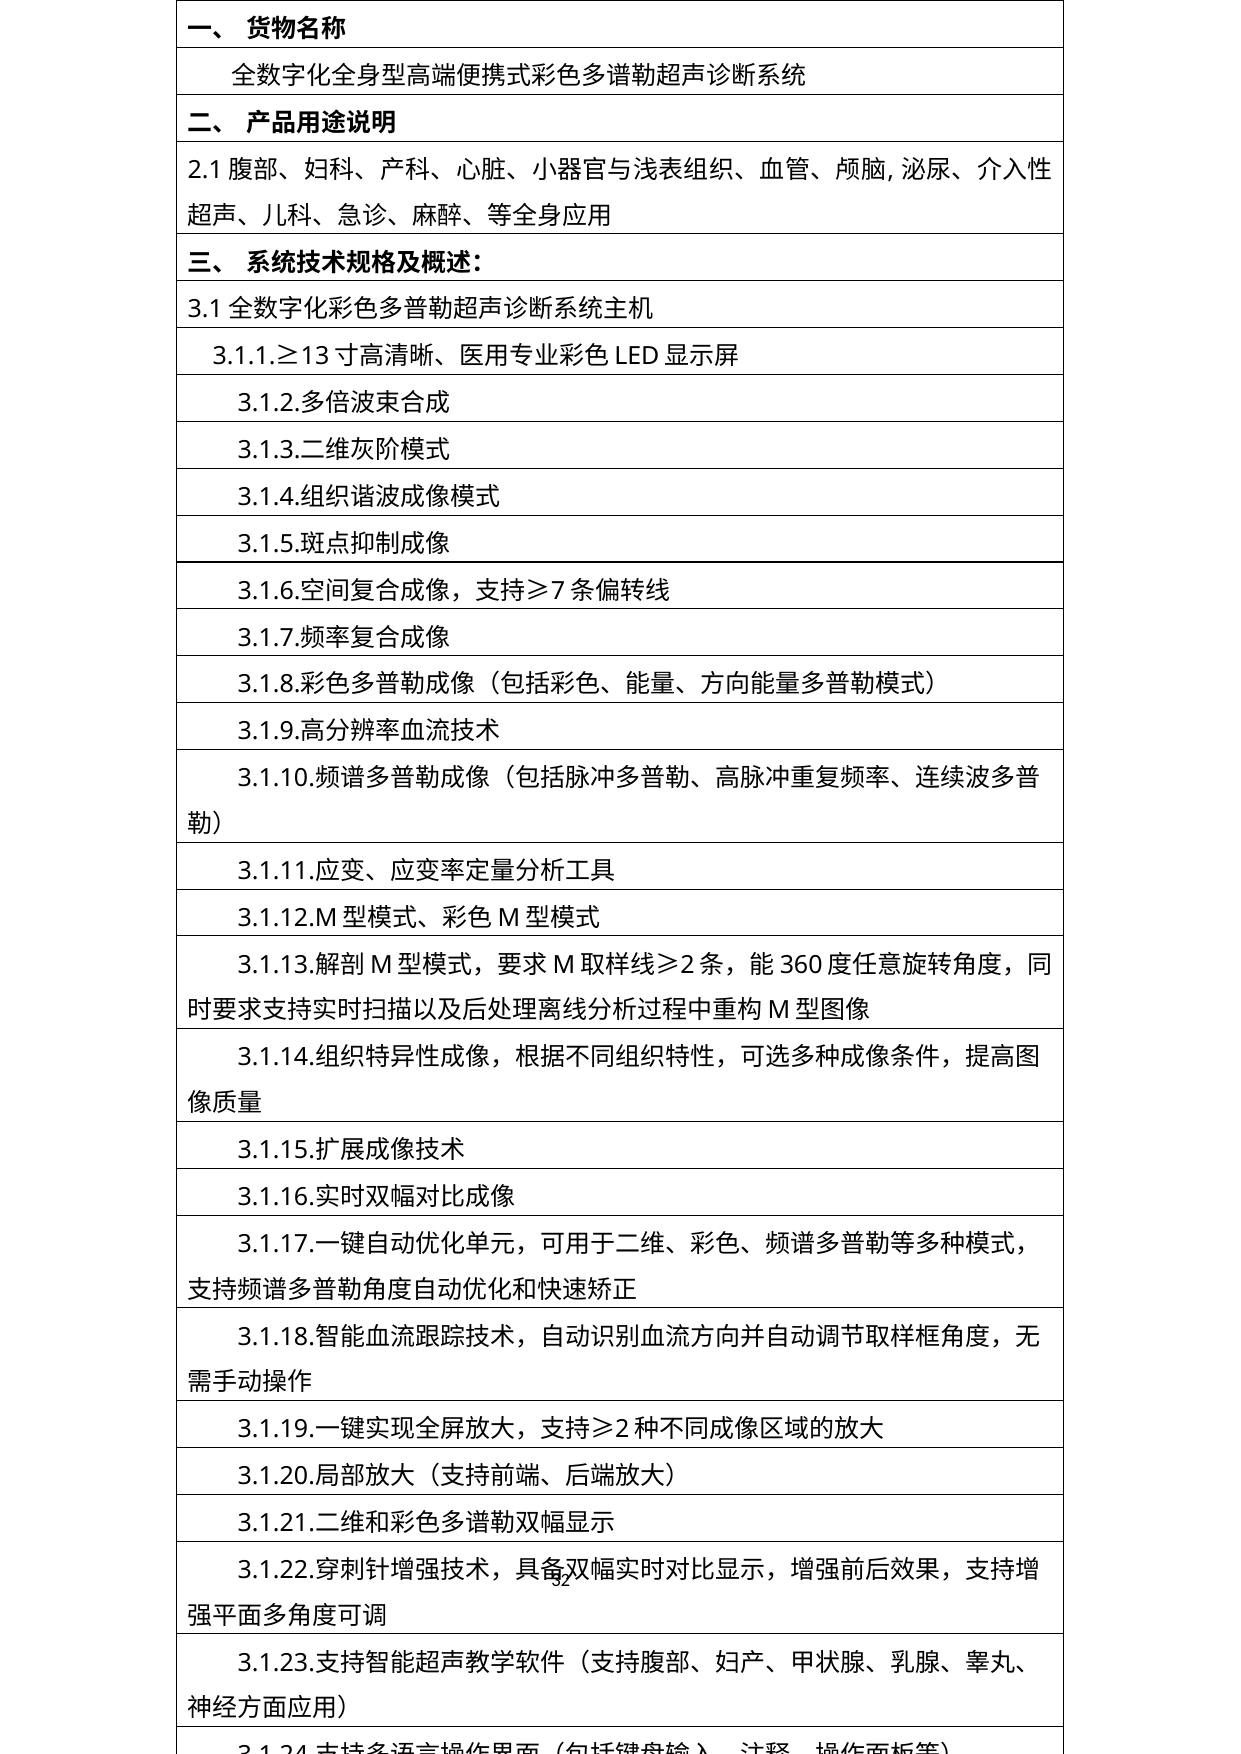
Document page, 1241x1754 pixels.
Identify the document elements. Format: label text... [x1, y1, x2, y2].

table_cell 3.1.21.二维和彩色多谱勒双幅显示 [177, 1495, 1063, 1541]
table_cell 全数字化全身型高端便携式彩色多谱勒超声诊断系统 [177, 48, 1063, 94]
table_cell 3.1.1.≥13寸高清晰、医用专业彩色LED显示屏 [177, 328, 1063, 374]
table_cell 3.1.13.解剖M型模式，要求M取样线≥2条，能360度任意旋转角度，同时要求支持实时扫描以及后处理离线分析过程中重构M型图像 [177, 936, 1063, 1028]
table_cell 3.1.11.应变、应变率定量分析工具 [177, 843, 1063, 888]
table_cell 3.1.15.扩展成像技术 [177, 1122, 1063, 1168]
table_cell 3.1.24.支持多语言操作界面（包括键盘输入、注释、操作面板等） [177, 1727, 1063, 1754]
table_header 货物名称 [177, 1, 1063, 47]
table_cell 3.1.10.频谱多普勒成像（包括脉冲多普勒、高脉冲重复频率、连续波多普勒） [177, 750, 1063, 842]
table_cell 3.1.22.穿刺针增强技术，具备双幅实时对比显示，增强前后效果，支持增强平面多角度可调 [177, 1542, 1063, 1633]
table_cell 3.1.16.实时双幅对比成像 [177, 1169, 1063, 1214]
table_cell 3.1.19.一键实现全屏放大，支持≥2种不同成像区域的放大 [177, 1401, 1063, 1447]
table_cell 3.1.8.彩色多普勒成像（包括彩色、能量、方向能量多普勒模式） [177, 656, 1063, 702]
table_cell 2.1腹部、妇科、产科、心脏、小器官与浅表组织、血管、颅脑, 泌尿、介入性超声、儿科、急诊、麻醉、等全身应用 [177, 142, 1063, 233]
table_cell 3.1全数字化彩色多普勒超声诊断系统主机 [177, 281, 1063, 327]
table_cell 3.1.6.空间复合成像，支持≥7条偏转线 [177, 563, 1063, 608]
table_cell 3.1.7.频率复合成像 [177, 609, 1063, 655]
table_cell 3.1.20.局部放大（支持前端、后端放大） [177, 1448, 1063, 1494]
table_cell 系统技术规格及概述： [177, 234, 1063, 280]
table_cell 3.1.3.二维灰阶模式 [177, 422, 1063, 468]
table_cell 3.1.14.组织特异性成像，根据不同组织特性，可选多种成像条件，提高图像质量 [177, 1029, 1063, 1121]
table_cell 3.1.12.M型模式、彩色M型模式 [177, 890, 1063, 935]
table_cell 3.1.5.斑点抑制成像 [177, 516, 1063, 561]
table_cell 3.1.18.智能血流跟踪技术，自动识别血流方向并自动调节取样框角度，无需手动操作 [177, 1308, 1063, 1400]
table_cell 产品用途说明 [177, 95, 1063, 141]
table_cell 3.1.2.多倍波束合成 [177, 375, 1063, 421]
table_cell 3.1.23.支持智能超声教学软件（支持腹部、妇产、甲状腺、乳腺、睾丸、神经方面应用） [177, 1634, 1063, 1726]
table_cell 3.1.9.高分辨率血流技术 [177, 703, 1063, 749]
table_cell 3.1.17.一键自动优化单元，可用于二维、彩色、频谱多普勒等多种模式，支持频谱多普勒角度自动优化和快速矫正 [177, 1216, 1063, 1307]
table_cell 3.1.4.组织谐波成像模式 [177, 469, 1063, 514]
